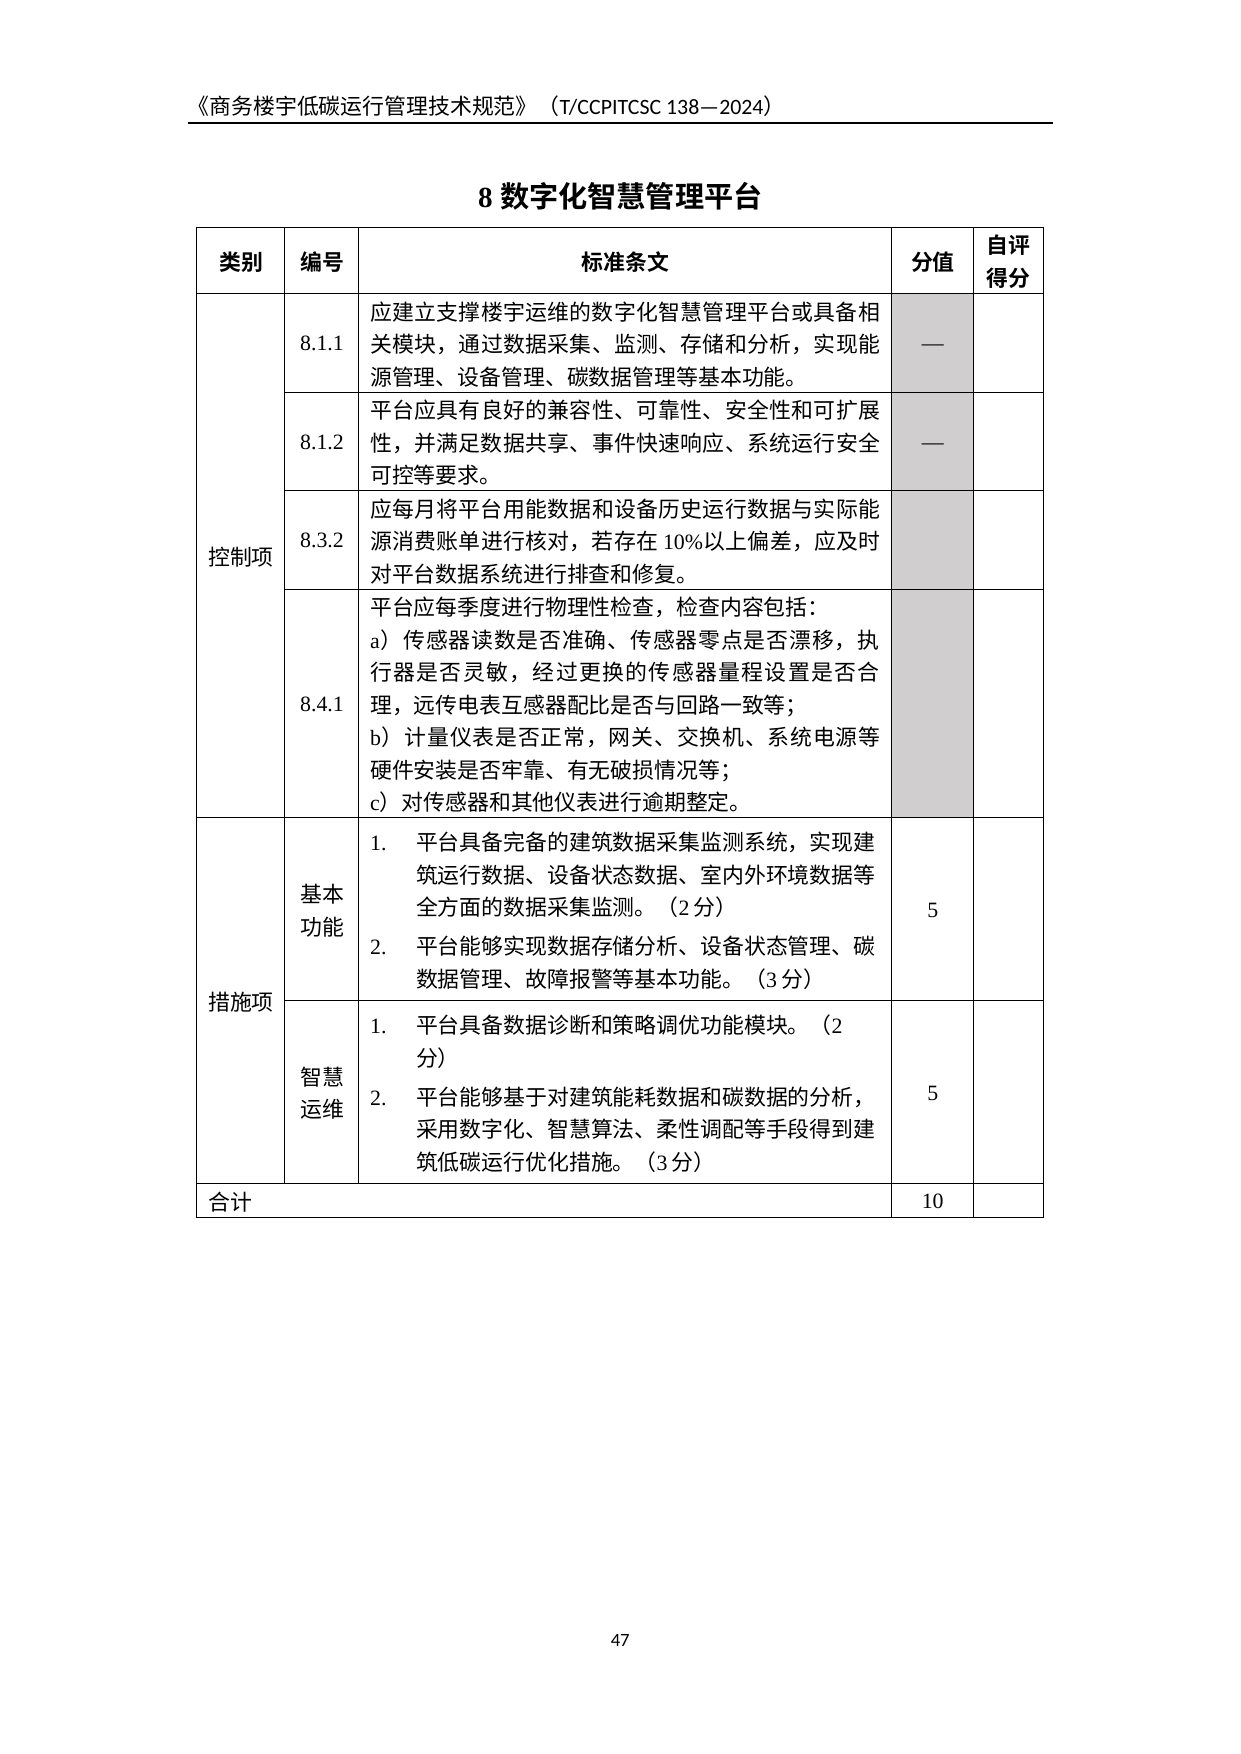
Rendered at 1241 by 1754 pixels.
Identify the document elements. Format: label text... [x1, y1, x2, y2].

table_cell 控制项 [197, 294, 284, 817]
table_header 分值 [892, 228, 973, 293]
table_cell [892, 590, 973, 817]
table_cell 5 [892, 1001, 973, 1183]
table_cell — [892, 393, 973, 490]
text 8 数字化智慧管理平台 [187, 162, 1053, 227]
table_header 编号 [285, 228, 358, 293]
table_cell 8.1.1 [285, 294, 358, 392]
table_cell 平台应每季度进行物理性检查，检查内容包括： a）传感器读数是否准确、传感器零点是否漂移，执行器是否灵敏，经过更换的传感器量程设置是否合理，远传电表互感器配比是否与回路一致等； b）计量仪表是否正常，网关、交换机、系统电源等硬件安装是否牢靠、有无破损情况等； c）对传感器和其他仪表进行逾期整定。 [359, 590, 891, 817]
table_cell 应建立支撑楼宇运维的数字化智慧管理平台或具备相关模块，通过数据采集、监测、存储和分析，实现能源管理、设备管理、碳数据管理等基本功能。 [359, 294, 891, 392]
table_cell — [892, 294, 973, 392]
table_cell 智慧运维 [285, 1001, 358, 1183]
table_cell [974, 590, 1043, 817]
table_cell 8.3.2 [285, 491, 358, 589]
table_cell 合计 [197, 1184, 891, 1217]
table_cell 平台应具有良好的兼容性、可靠性、安全性和可扩展性，并满足数据共享、事件快速响应、系统运行安全可控等要求。 [359, 393, 891, 490]
table_cell [974, 393, 1043, 490]
table_cell 基本功能 [285, 818, 358, 1000]
table_cell [974, 818, 1043, 1000]
table_cell 10 [892, 1184, 973, 1217]
table_header 自评得分 [974, 228, 1043, 293]
table_cell 平台具备完备的建筑数据采集监测系统，实现建筑运行数据、设备状态数据、室内外环境数据等全方面的数据采集监测。（2分） 平台能够实现数据存储分析、设备状态管理、碳数据管理、故障报警等基本功能。（3分） [359, 818, 891, 1000]
table_cell 8.1.2 [285, 393, 358, 490]
table_cell [892, 491, 973, 589]
table_cell 平台具备数据诊断和策略调优功能模块。（2分） 平台能够基于对建筑能耗数据和碳数据的分析，采用数字化、智慧算法、柔性调配等手段得到建筑低碳运行优化措施。（3分） [359, 1001, 891, 1183]
table_cell 应每月将平台用能数据和设备历史运行数据与实际能源消费账单进行核对，若存在10%以上偏差，应及时对平台数据系统进行排查和修复。 [359, 491, 891, 589]
table_header 标准条文 [359, 228, 891, 293]
table_cell 5 [892, 818, 973, 1000]
table_cell [974, 1184, 1043, 1217]
table_cell [974, 294, 1043, 392]
table_cell 8.4.1 [285, 590, 358, 817]
table_cell 措施项 [197, 818, 284, 1183]
table_cell [974, 1001, 1043, 1183]
table_header 类别 [197, 228, 284, 293]
table_cell [974, 491, 1043, 589]
